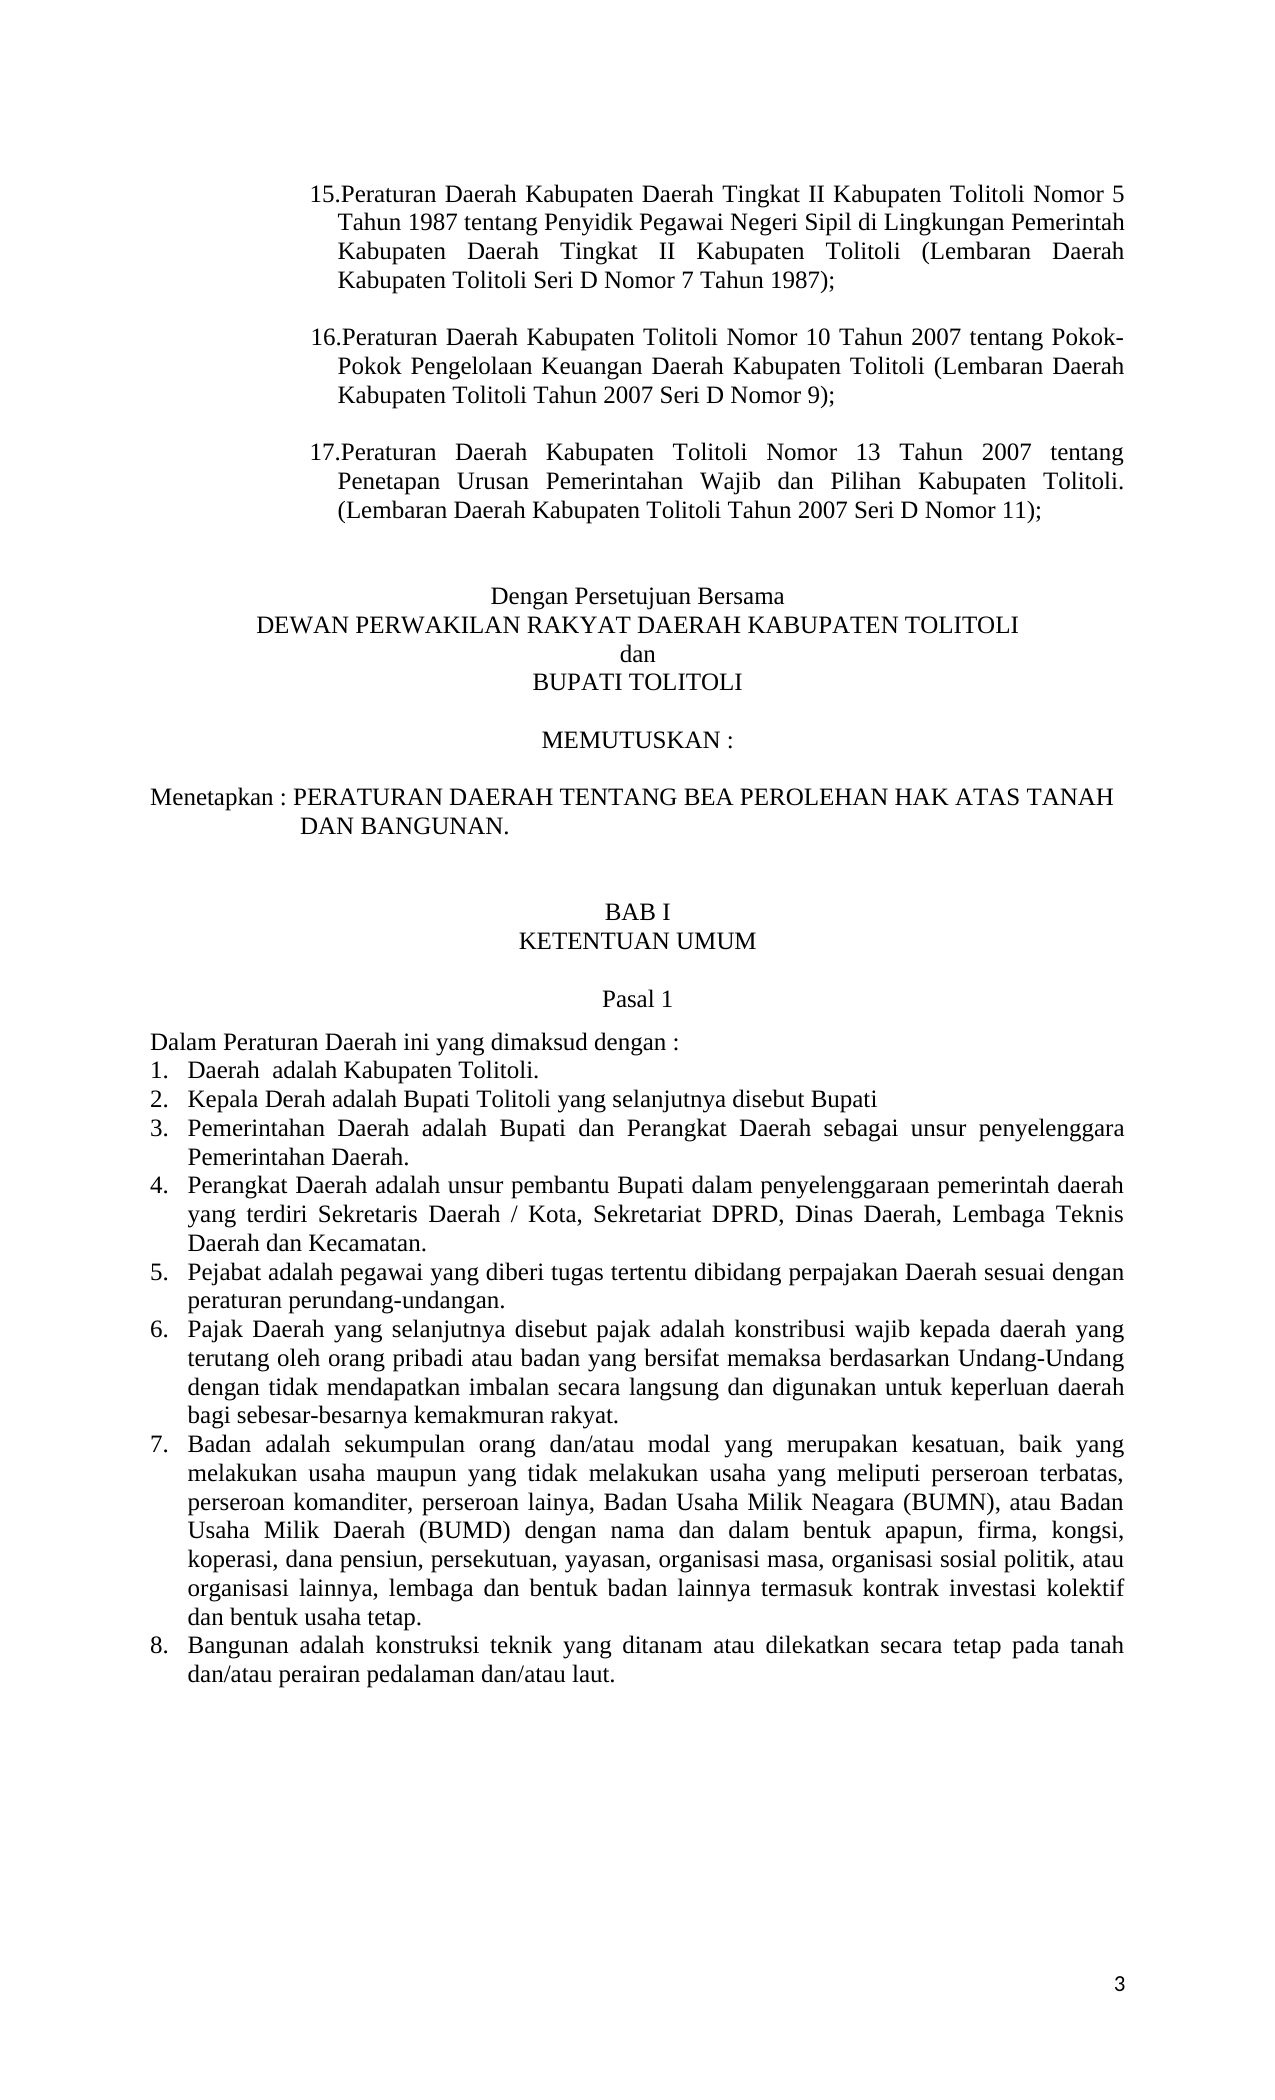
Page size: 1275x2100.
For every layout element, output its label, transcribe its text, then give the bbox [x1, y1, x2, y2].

text Pasal 1 [150, 984, 1125, 1012]
text BAB I [150, 897, 1125, 926]
text BUPATI TOLITOLI [150, 667, 1125, 696]
text MEMUTUSKAN : [150, 725, 1125, 754]
text 17.Peraturan Daerah Kabupaten Tolitoli Nomor 13 Tahun 2007 tentang Penetapan Urusan Pemerintahan Wajib dan Pilihan Kabupaten Tolitoli. (Lembaran Daerah Kabupaten Tolitoli Tahun 2007 Seri D Nomor 11); [150, 437, 1125, 524]
text 16.Peraturan Daerah Kabupaten Tolitoli Nomor 10 Tahun 2007 tentang Pokok-Pokok Pengelolaan Keuangan Daerah Kabupaten Tolitoli (Lembaran Daerah Kabupaten Tolitoli Tahun 2007 Seri D Nomor 9); [150, 322, 1125, 409]
list Pajak Daerah yang selanjutnya disebut pajak adalah konstribusi wajib kepada daerah yang terutang oleh orang pribadi atau badan yang bersifat memaksa berdasarkan Undang-Undang dengan tidak mendapatkan imbalan secara langsung dan digunakan untuk keperluan daerah bagi sebesar-besarnya kemakmuran rakyat. [150, 1314, 1125, 1429]
list Bangunan adalah konstruksi teknik yang ditanam atau dilekatkan secara tetap pada tanah dan/atau perairan pedalaman dan/atau laut. [150, 1631, 1125, 1688]
list Kepala Derah adalah Bupati Tolitoli yang selanjutnya disebut Bupati [150, 1084, 1125, 1113]
text 15.Peraturan Daerah Kabupaten Daerah Tingkat II Kabupaten Tolitoli Nomor 5 Tahun 1987 tentang Penyidik Pegawai Negeri Sipil di Lingkungan Pemerintah Kabupaten Daerah Tingkat II Kabupaten Tolitoli (Lembaran Daerah Kabupaten Tolitoli Seri D Nomor 7 Tahun 1987); [150, 179, 1125, 294]
list Pejabat adalah pegawai yang diberi tugas tertentu dibidang perpajakan Daerah sesuai dengan peraturan perundang-undangan. [150, 1257, 1125, 1314]
text Dalam Peraturan Daerah ini yang dimaksud dengan : [150, 1027, 1125, 1056]
text DEWAN PERWAKILAN RAKYAT DAERAH KABUPATEN TOLITOLI [150, 610, 1125, 639]
list Perangkat Daerah adalah unsur pembantu Bupati dalam penyelenggaraan pemerintah daerah yang terdiri Sekretaris Daerah / Kota, Sekretariat DPRD, Dinas Daerah, Lembaga Teknis Daerah dan Kecamatan. [150, 1171, 1125, 1257]
text KETENTUAN UMUM [150, 926, 1125, 955]
text Dengan Persetujuan Bersama [150, 581, 1125, 610]
text dan [150, 639, 1125, 667]
list Pemerintahan Daerah adalah Bupati dan Perangkat Daerah sebagai unsur penyelenggara Pemerintahan Daerah. [150, 1113, 1125, 1171]
text Menetapkan : PERATURAN DAERAH TENTANG BEA PEROLEHAN HAK ATAS TANAH DAN BANGUNAN. [150, 782, 1125, 840]
list Badan adalah sekumpulan orang dan/atau modal yang merupakan kesatuan, baik yang melakukan usaha maupun yang tidak melakukan usaha yang meliputi perseroan terbatas, perseroan komanditer, perseroan lainya, Badan Usaha Milik Neagara (BUMN), atau Badan Usaha Milik Daerah (BUMD) dengan nama dan dalam bentuk apapun, firma, kongsi, koperasi, dana pensiun, persekutuan, yayasan, organisasi masa, organisasi sosial politik, atau organisasi lainnya, lembaga dan bentuk badan lainnya termasuk kontrak investasi kolektif dan bentuk usaha tetap. [150, 1429, 1125, 1631]
list Daerah adalah Kabupaten Tolitoli. [150, 1056, 1125, 1084]
